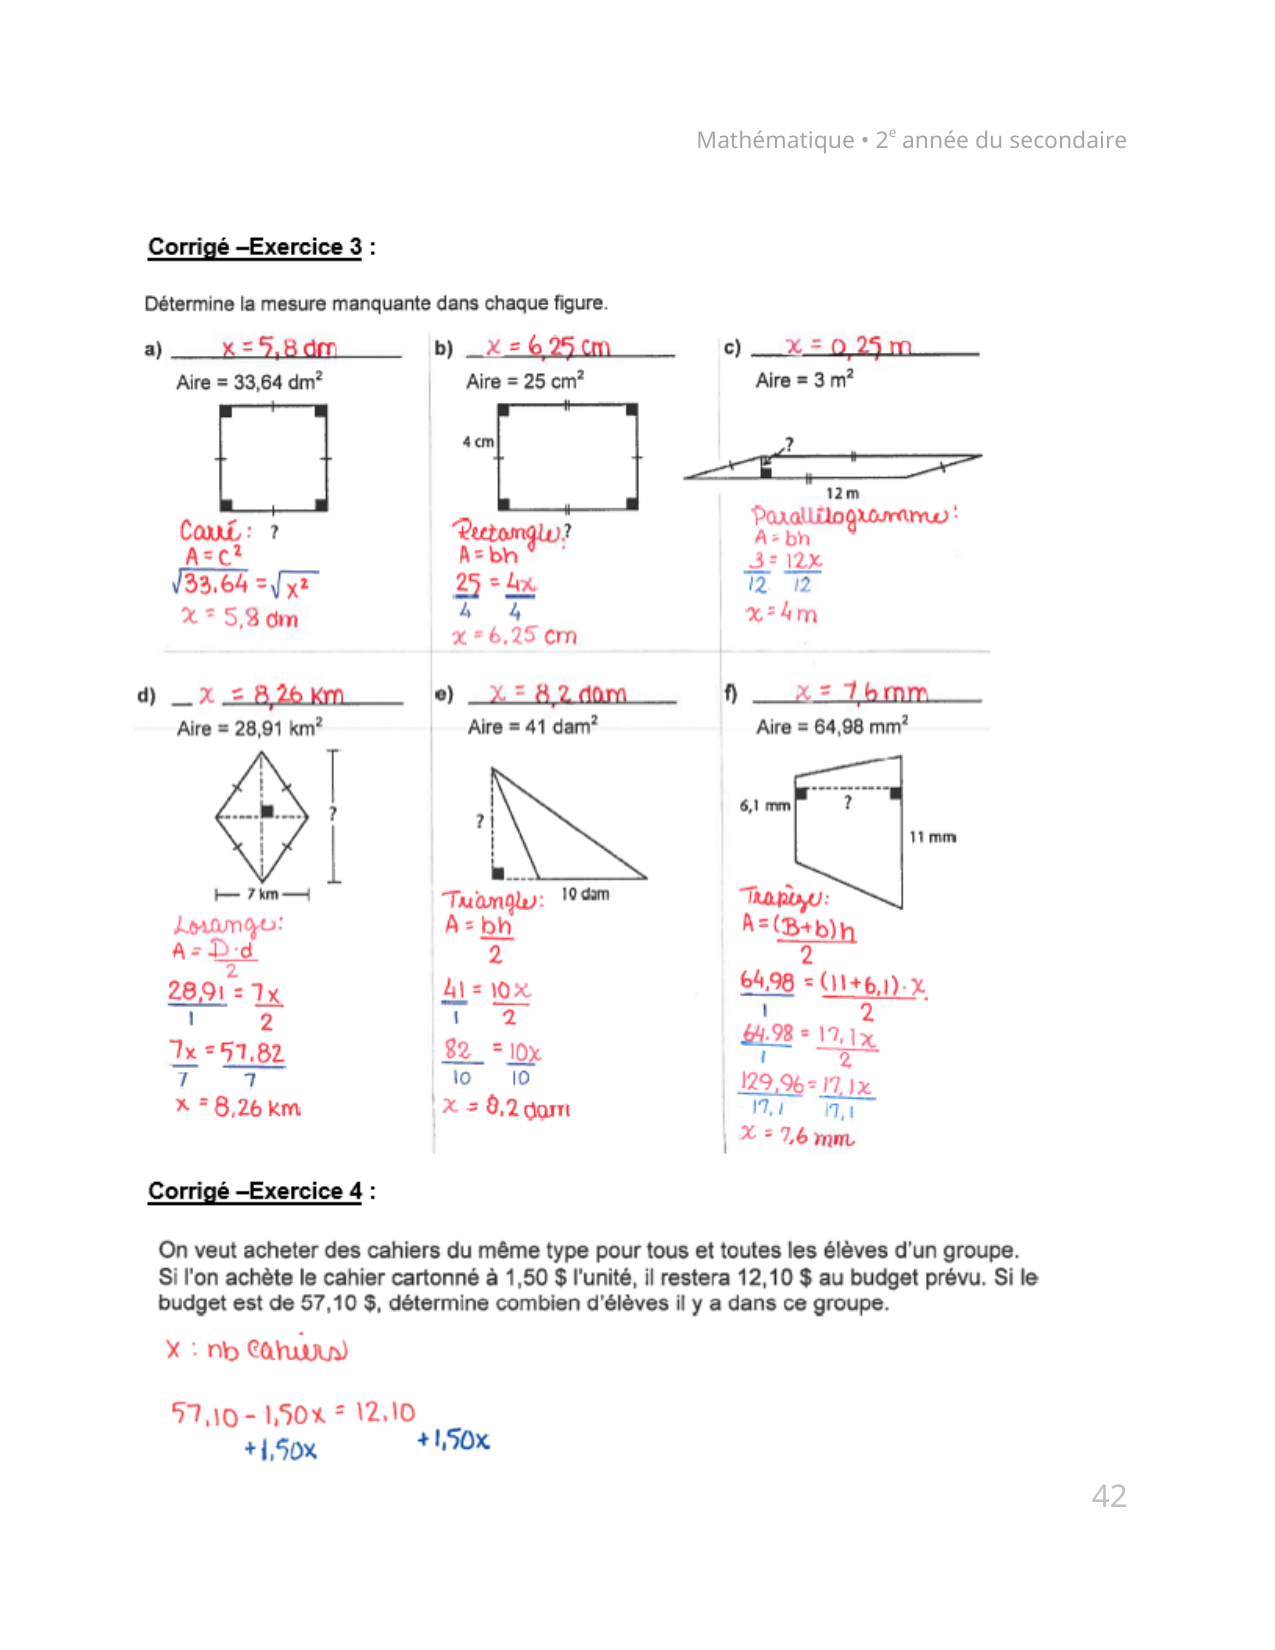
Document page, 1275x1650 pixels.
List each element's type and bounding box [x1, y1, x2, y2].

picture [132, 230, 1055, 1474]
